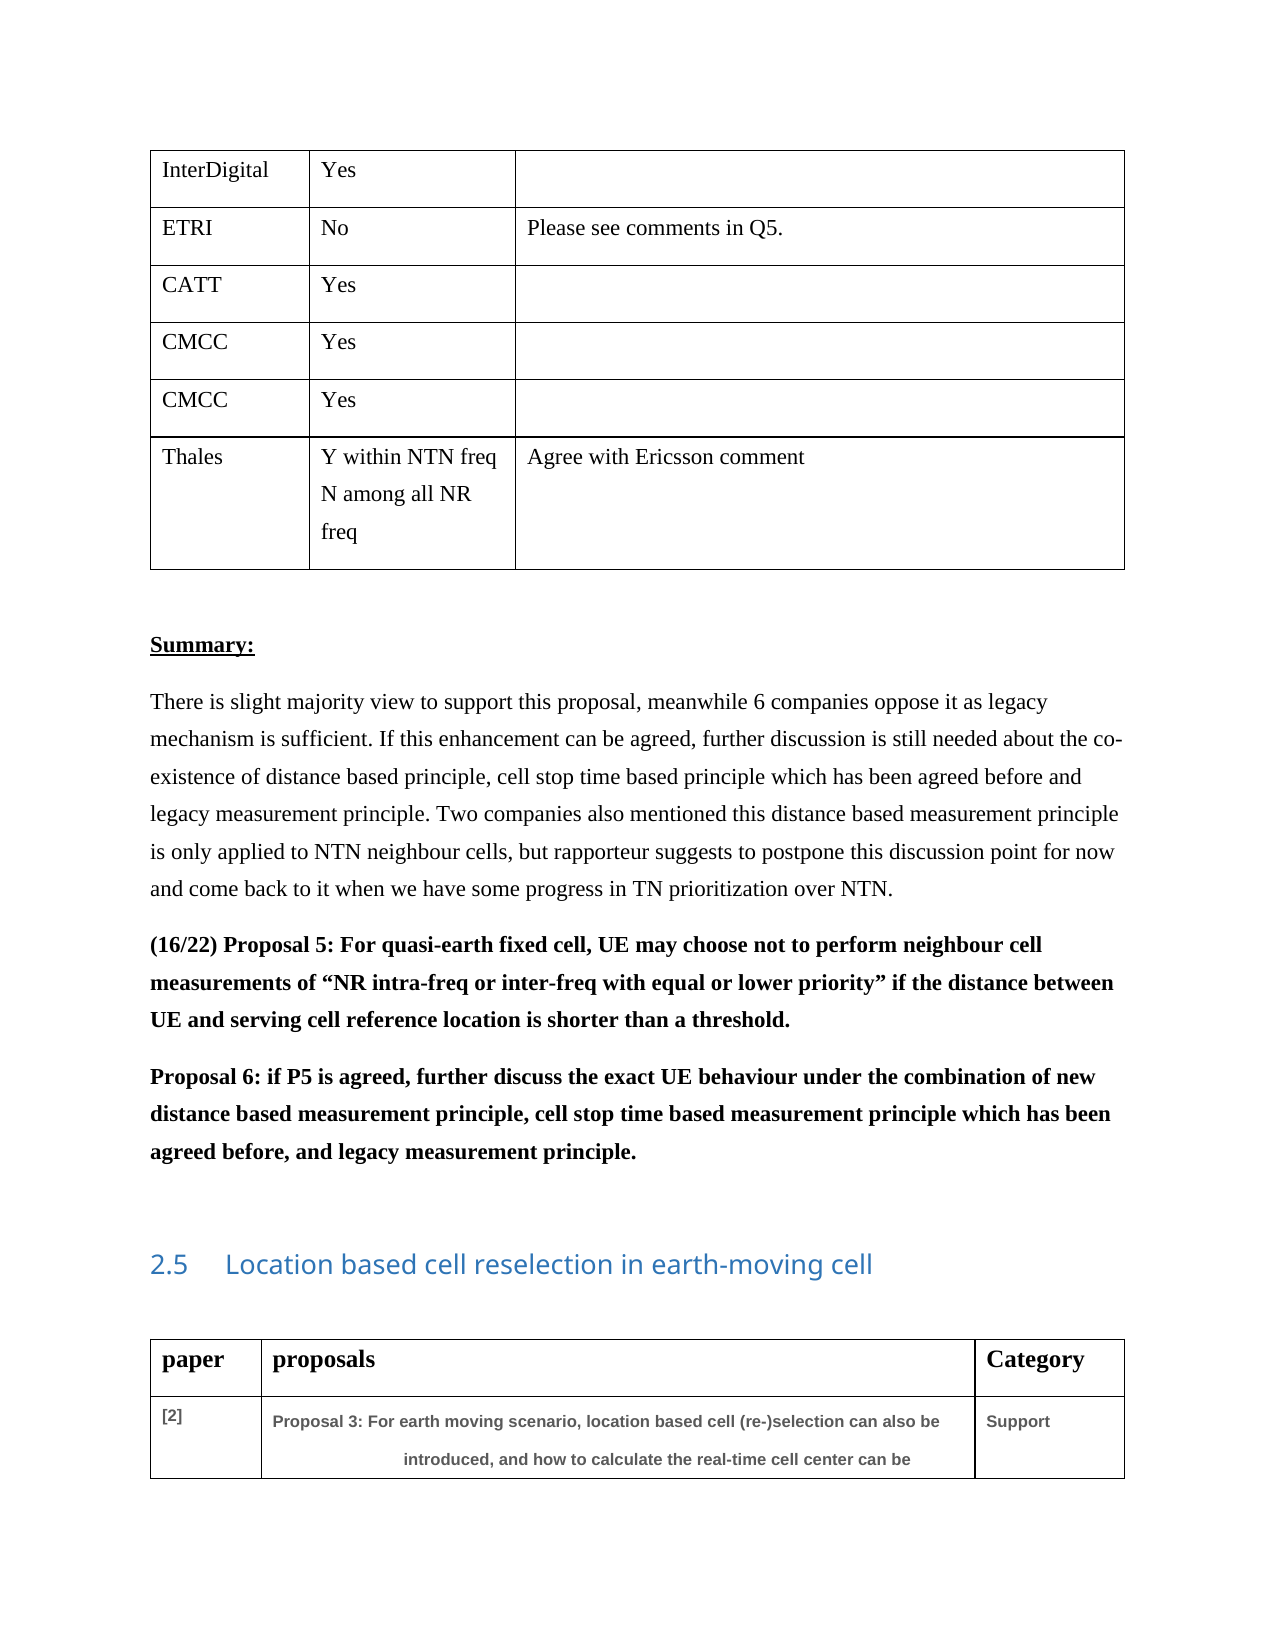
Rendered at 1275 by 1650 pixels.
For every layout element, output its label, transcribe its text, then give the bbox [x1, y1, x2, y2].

table_cell CMCC [151, 323, 309, 379]
table_cell No [310, 208, 515, 264]
table_cell CATT [151, 266, 309, 322]
table_cell [516, 151, 1124, 207]
table_cell Thales [151, 438, 309, 569]
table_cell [262, 1397, 974, 1478]
text Proposal 6: if P5 is agreed, further discuss the exact UE behaviour under the combination of new distance based measurement principle, cell stop time based measurement principle which has been agreed before, and legacy measurement principle. [150, 1057, 1125, 1170]
table_cell InterDigital [151, 151, 309, 207]
table_header paper [151, 1340, 261, 1396]
subtitle Location based cell reselection in earth-moving cell [150, 1245, 1125, 1282]
text There is slight majority view to support this proposal, meanwhile 6 companies oppose it as legacy mechanism is sufficient. If this enhancement can be agreed, further discussion is still needed about the co-existence of distance based principle, cell stop time based principle which has been agreed before and legacy measurement principle. Two companies also mentioned this distance based measurement principle is only applied to NTN neighbour cells, but rapporteur suggests to postpone this discussion point for now and come back to it when we have some progress in TN prioritization over NTN. [150, 682, 1125, 907]
table_cell [516, 380, 1124, 436]
table_cell Agree with Ericsson comment [516, 438, 1124, 569]
text Summary: [150, 626, 1125, 663]
text (16/22) Proposal 5: For quasi-earth fixed cell, UE may choose not to perform neighbour cell measurements of “NR intra-freq or inter-freq with equal or lower priority” if the distance between UE and serving cell reference location is shorter than a threshold. [150, 926, 1125, 1038]
table_cell [516, 323, 1124, 379]
table_cell Yes [310, 380, 515, 436]
table_header Category [976, 1340, 1124, 1396]
table_cell ETRI [151, 208, 309, 264]
table_cell Yes [310, 266, 515, 322]
table_cell Y within NTN freq N among all NR freq [310, 438, 515, 569]
table_cell Support [976, 1397, 1124, 1478]
table_cell Please see comments in Q5. [516, 208, 1124, 264]
table_cell [2] [151, 1397, 261, 1478]
table_cell CMCC [151, 380, 309, 436]
table_cell Yes [310, 323, 515, 379]
table_cell [516, 266, 1124, 322]
table_cell Yes [310, 151, 515, 207]
table_header proposals [262, 1340, 974, 1396]
